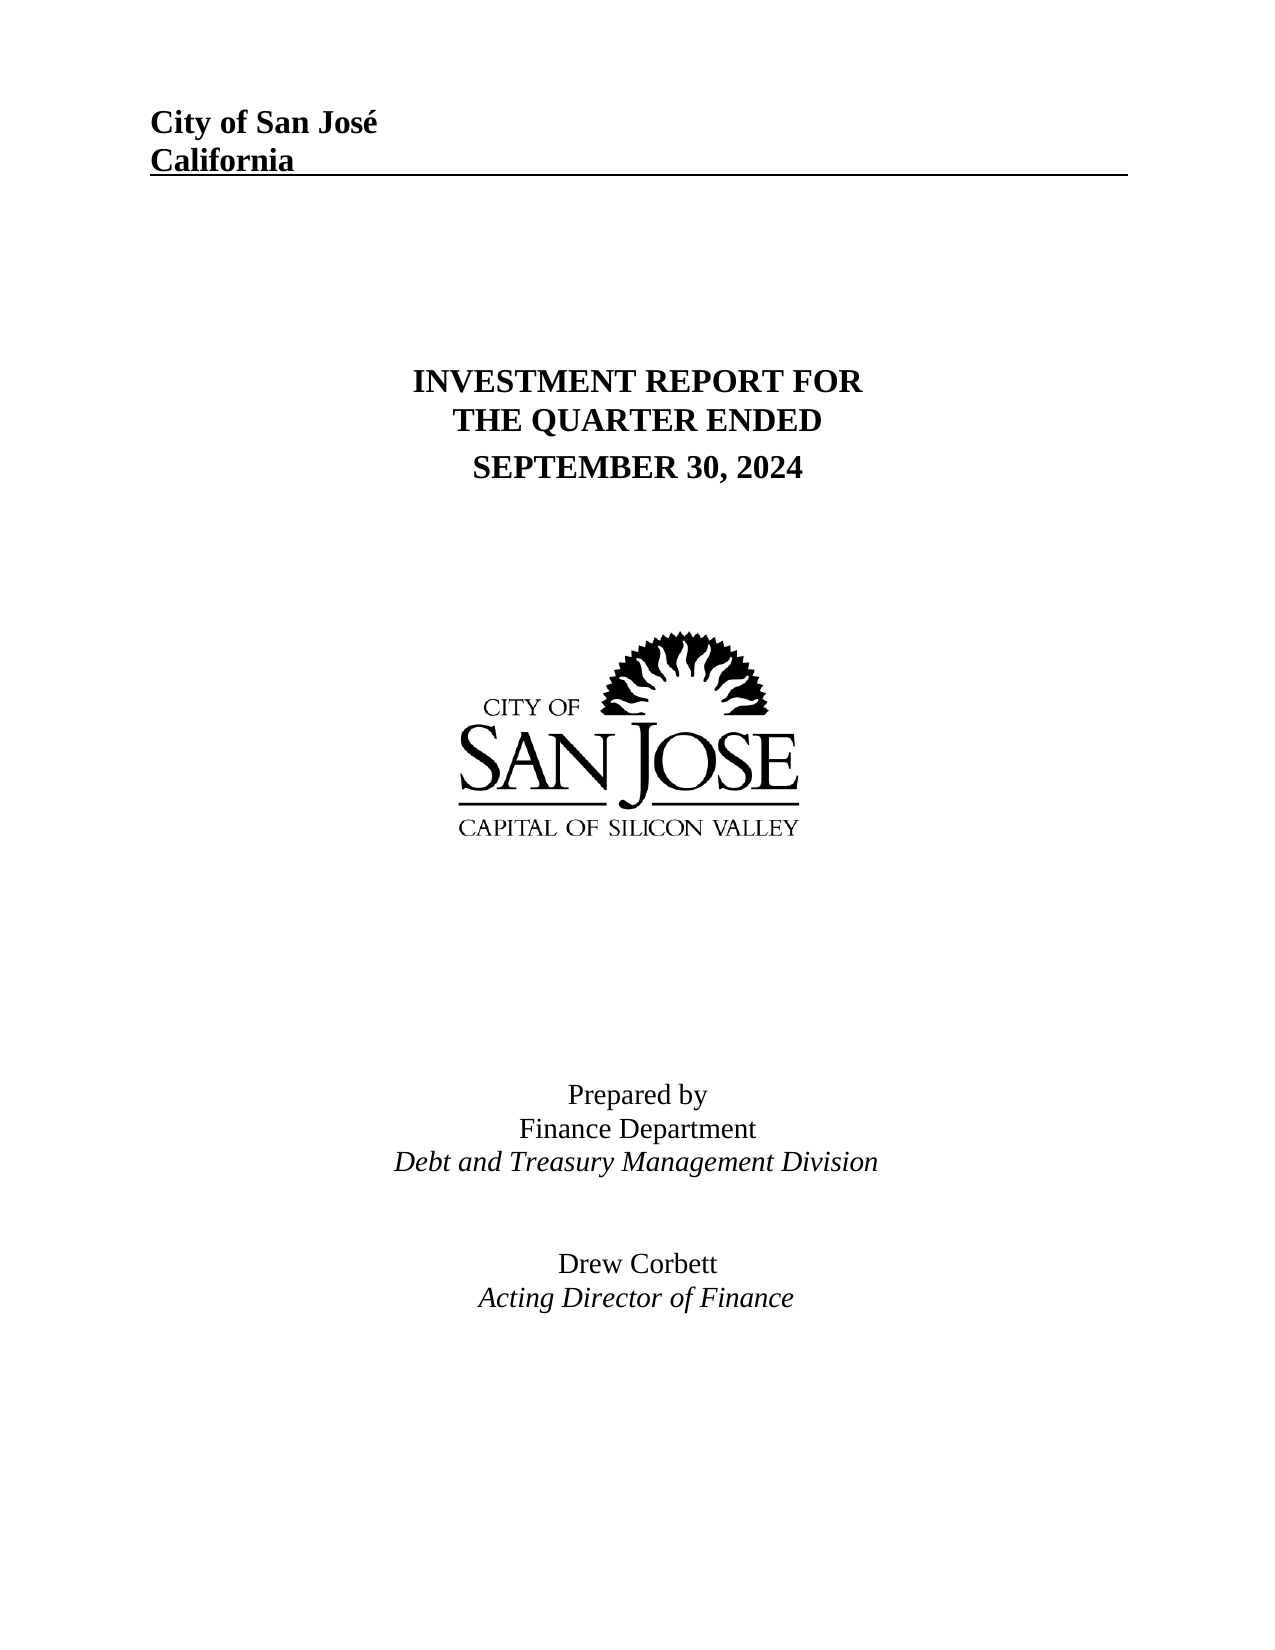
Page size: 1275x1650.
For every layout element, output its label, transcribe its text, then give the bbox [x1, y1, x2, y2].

text Acting Director of Finance [134, 1280, 1141, 1313]
picture [458, 631, 800, 836]
subtitle Prepared by Finance Department [519, 1077, 756, 1144]
subtitle Drew Corbett [135, 1246, 1141, 1280]
text Debt and Treasury Management Division [135, 1144, 1141, 1178]
subtitle SEPTEMBER 30, 2024 [395, 447, 880, 485]
subtitle INVESTMENT REPORT FOR THE QUARTER ENDED [395, 361, 880, 438]
text California [150, 141, 1158, 179]
subtitle City of San José [150, 103, 1158, 141]
